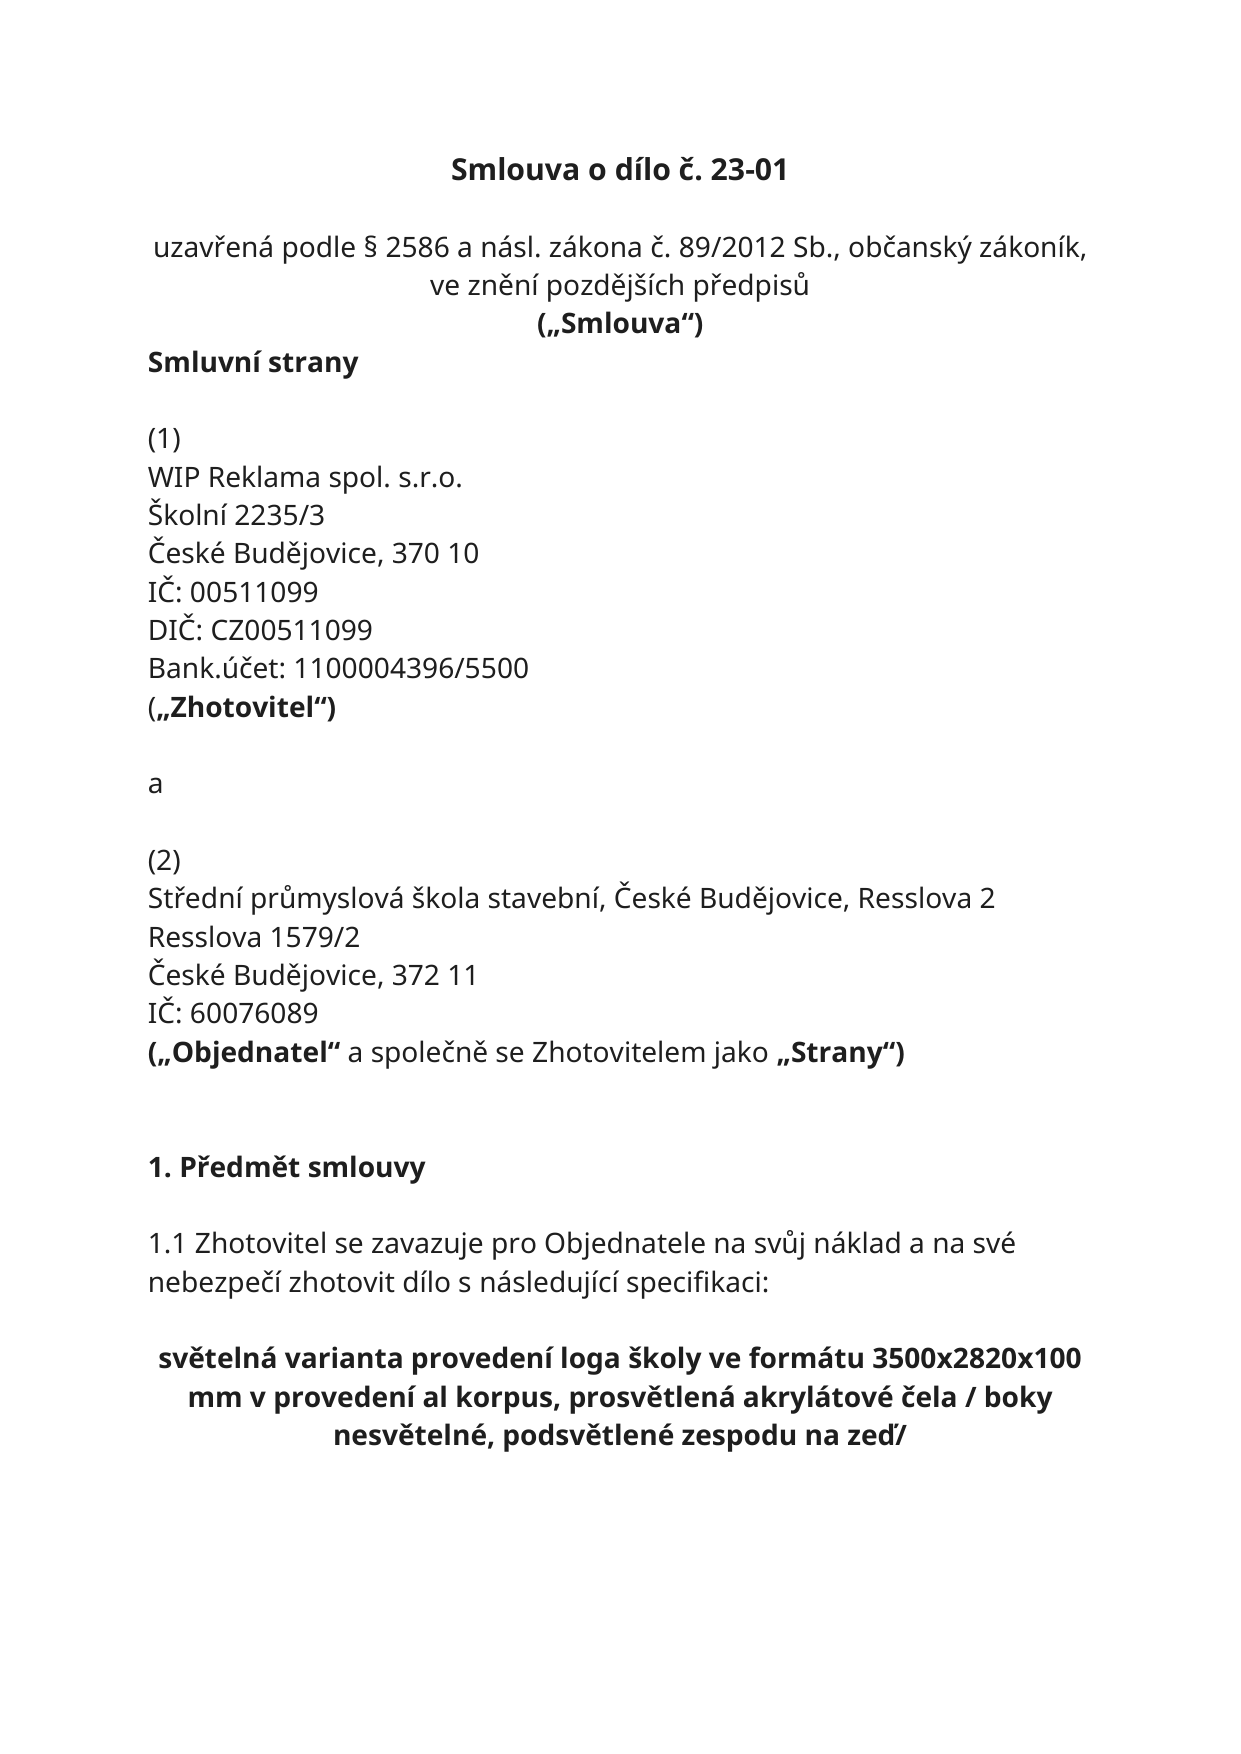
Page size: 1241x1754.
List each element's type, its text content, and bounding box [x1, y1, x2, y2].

text České Budějovice, 372 11 [148, 955, 1093, 994]
text Střední průmyslová škola stavební, České Budějovice, Resslova 2 [148, 879, 1093, 917]
text IČ: 60076089 [148, 994, 1093, 1032]
text Bank.účet: 1100004396/5500 [148, 649, 1093, 687]
text světelná varianta provedení loga školy ve formátu 3500x2820x100 mm v provedení al korpus, prosvětlená akrylátové čela / boky nesvětelné, podsvětlené zespodu na zeď/ [148, 1339, 1093, 1454]
text DIČ: CZ00511099 [148, 610, 1093, 649]
text Smlouva o dílo č. 23-01 [148, 148, 1093, 189]
text uzavřená podle § 2586 a násl. zákona č. 89/2012 Sb., občanský zákoník, ve znění pozdějších předpisů [148, 227, 1093, 304]
text Smluvní strany [148, 342, 1093, 380]
text (2) [148, 840, 1093, 879]
text 1.1 Zhotovitel se zavazuje pro Objednatele na svůj náklad a na své nebezpečí zhotovit dílo s následující specifikaci: [148, 1224, 1093, 1300]
text („Zhotovitel“) [148, 687, 1093, 725]
text Resslova 1579/2 [148, 917, 1093, 955]
text IČ: 00511099 [148, 572, 1093, 610]
text České Budějovice, 370 10 [148, 534, 1093, 572]
text („Smlouva“) [148, 304, 1093, 342]
text a [148, 764, 1093, 802]
text WIP Reklama spol. s.r.o. [148, 457, 1093, 495]
text (1) [148, 419, 1093, 457]
text Školní 2235/3 [148, 495, 1093, 534]
text („Objednatel“ a společně se Zhotovitelem jako „Strany“) [148, 1032, 1093, 1070]
text 1. Předmět smlouvy [148, 1147, 1093, 1185]
